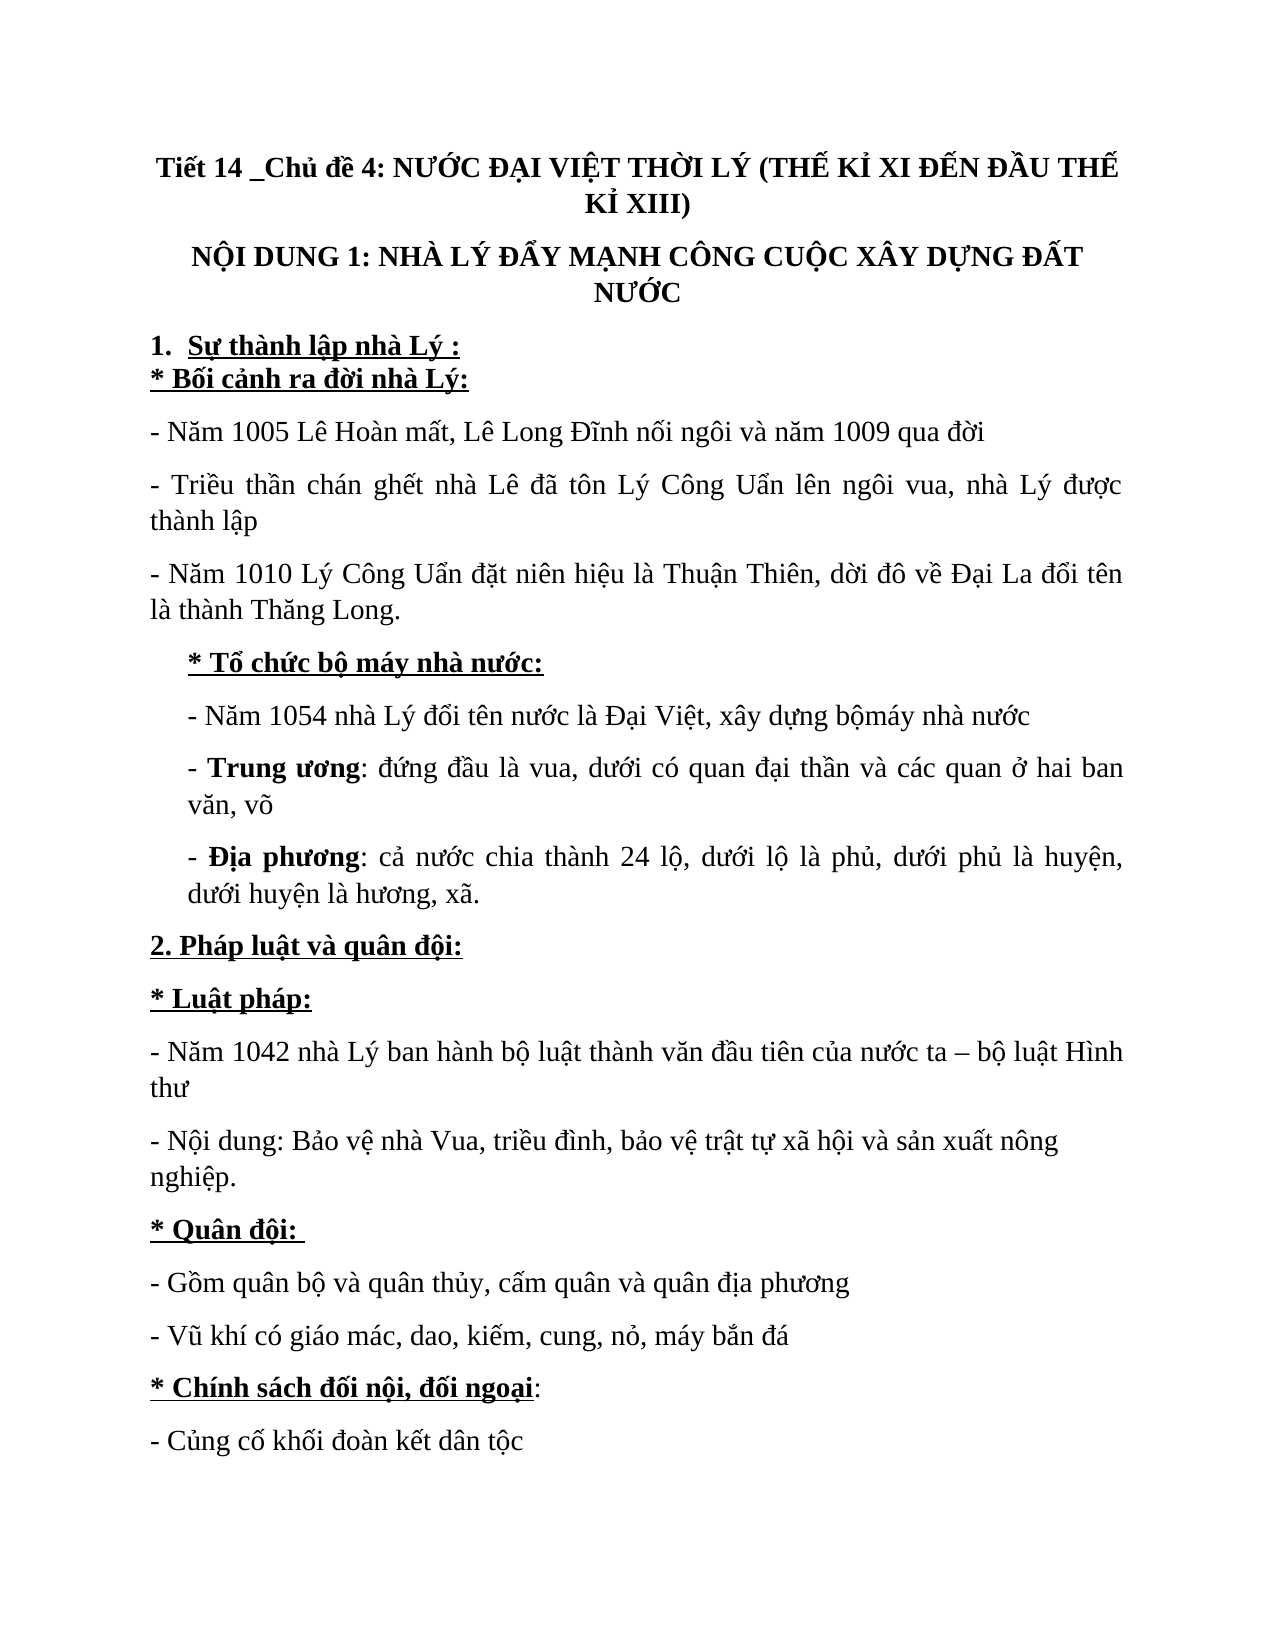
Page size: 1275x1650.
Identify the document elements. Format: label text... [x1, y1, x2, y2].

text - Gồm quân bộ và quân thủy, cấm quân và quân địa phương [150, 1265, 1125, 1298]
text * Luật pháp: [150, 981, 1125, 1015]
list Sự thành lập nhà Lý : [150, 328, 1125, 361]
text - Năm 1054 nhà Lý đổi tên nước là Đại Việt, xây dựng bộmáy nhà nước [187, 698, 1125, 731]
text - Triều thần chán ghết nhà Lê đã tôn Lý Công Uẩn lên ngôi vua, nhà Lý được thành lập [150, 467, 1125, 537]
text - Vũ khí có giáo mác, dao, kiếm, cung, nỏ, máy bắn đá [150, 1318, 1125, 1351]
text * Tổ chức bộ máy nhà nước: [187, 645, 1125, 678]
text 2. Pháp luật và quân đội: [150, 928, 1125, 962]
text * Chính sách đối nội, đối ngoại: [150, 1371, 1125, 1404]
text - Năm 1042 nhà Lý ban hành bộ luật thành văn đầu tiên của nước ta – bộ luật Hình thư [150, 1034, 1125, 1104]
text * Bối cảnh ra đời nhà Lý: [150, 361, 1125, 395]
text - Địa phương: cả nước chia thành 24 lộ, dưới lộ là phủ, dưới phủ là huyện, dưới huyện là hương, xã. [187, 839, 1125, 909]
text - Năm 1010 Lý Công Uẩn đặt niên hiệu là Thuận Thiên, dời đô về Đại La đổi tên là thành Thăng Long. [150, 556, 1125, 626]
text - Năm 1005 Lê Hoàn mất, Lê Long Đĩnh nối ngôi và năm 1009 qua đời [150, 414, 1125, 448]
text - Trung ương: đứng đầu là vua, dưới có quan đại thần và các quan ở hai ban văn, võ [187, 751, 1125, 820]
text Tiết 14 _Chủ đề 4: NƯỚC ĐẠI VIỆT THỜI LÝ (THẾ KỈ XI ĐẾN ĐẦU THẾ KỈ XIII) [150, 150, 1125, 220]
text * Quân đội: [150, 1212, 1125, 1246]
text - Nội dung: Bảo vệ nhà Vua, triều đình, bảo vệ trật tự xã hội và sản xuất nông nghiệp. [150, 1123, 1125, 1193]
text - Củng cố khối đoàn kết dân tộc [150, 1423, 1125, 1457]
text NỘI DUNG 1: NHÀ LÝ ĐẨY MẠNH CÔNG CUỘC XÂY DỰNG ĐẤT NƯỚC [150, 239, 1125, 309]
